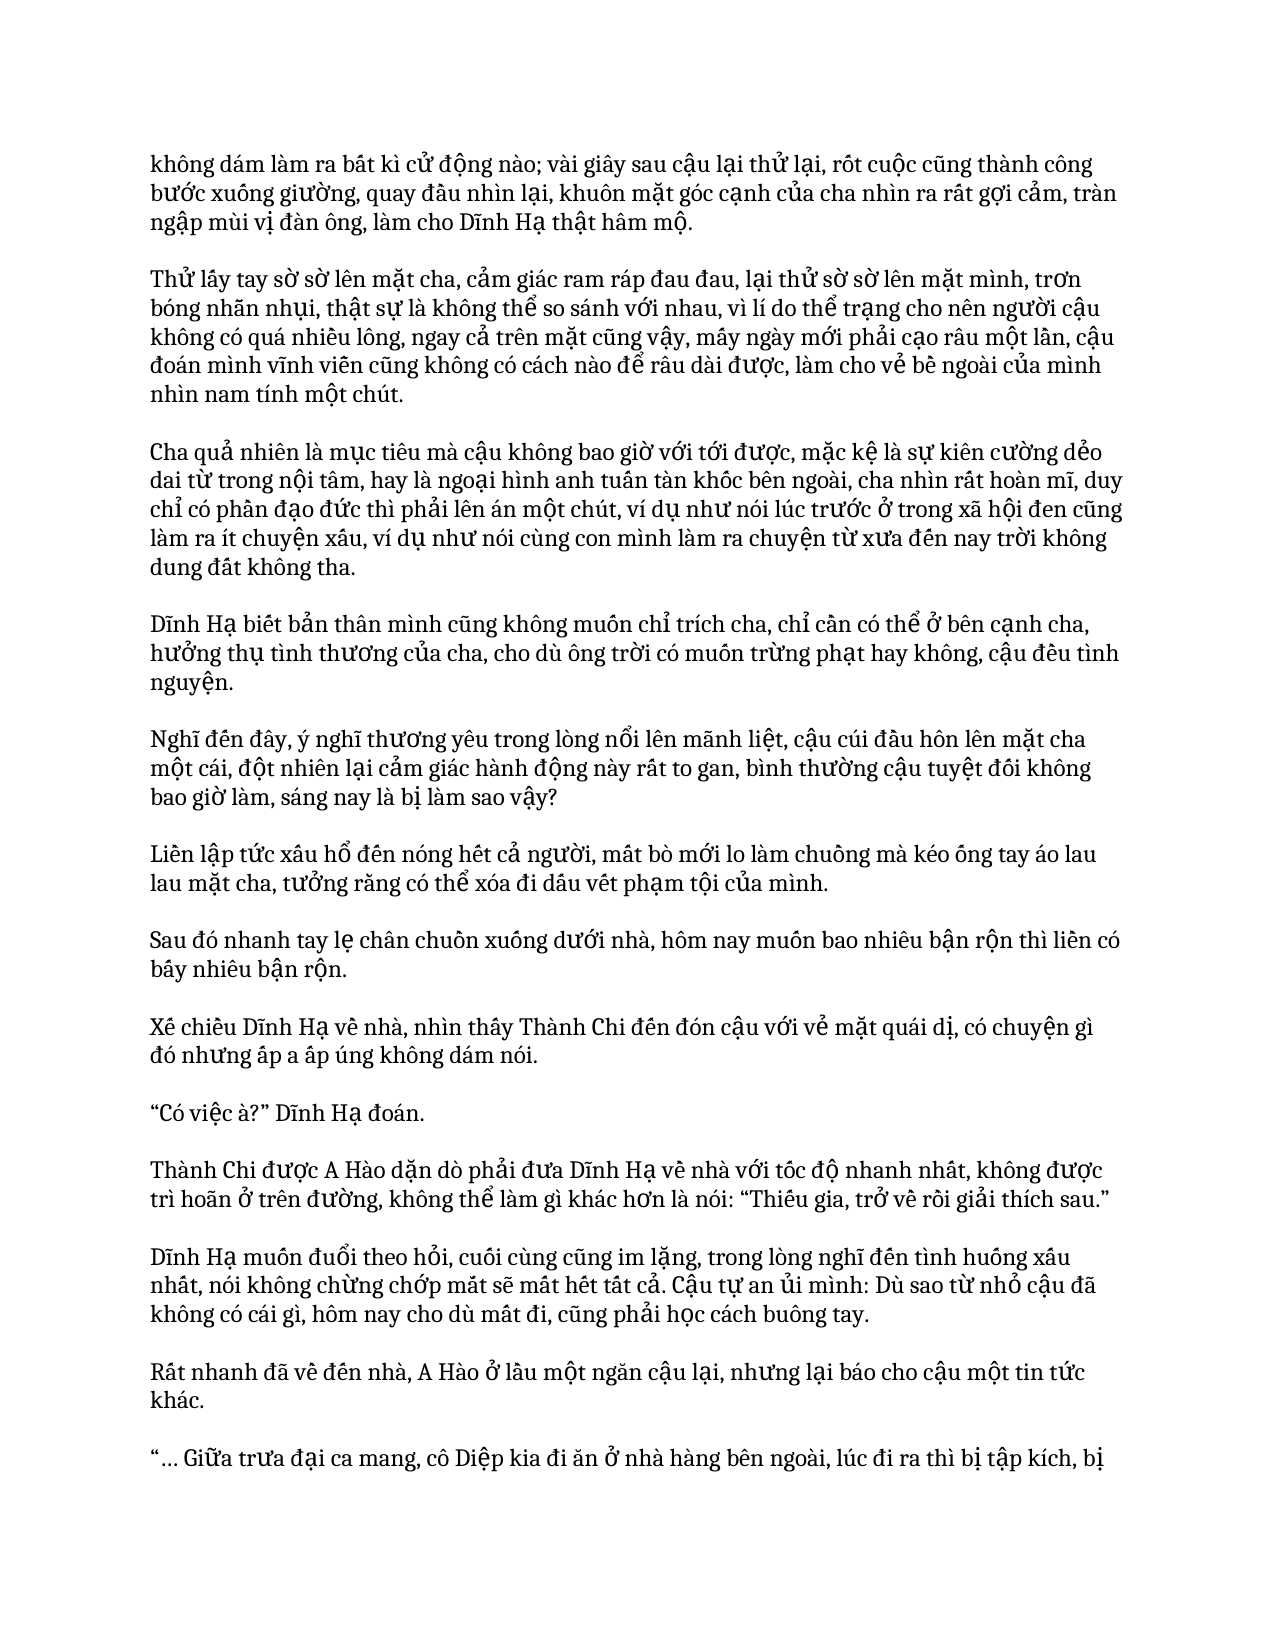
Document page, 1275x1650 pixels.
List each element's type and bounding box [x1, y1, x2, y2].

text [150, 150, 1125, 1472]
